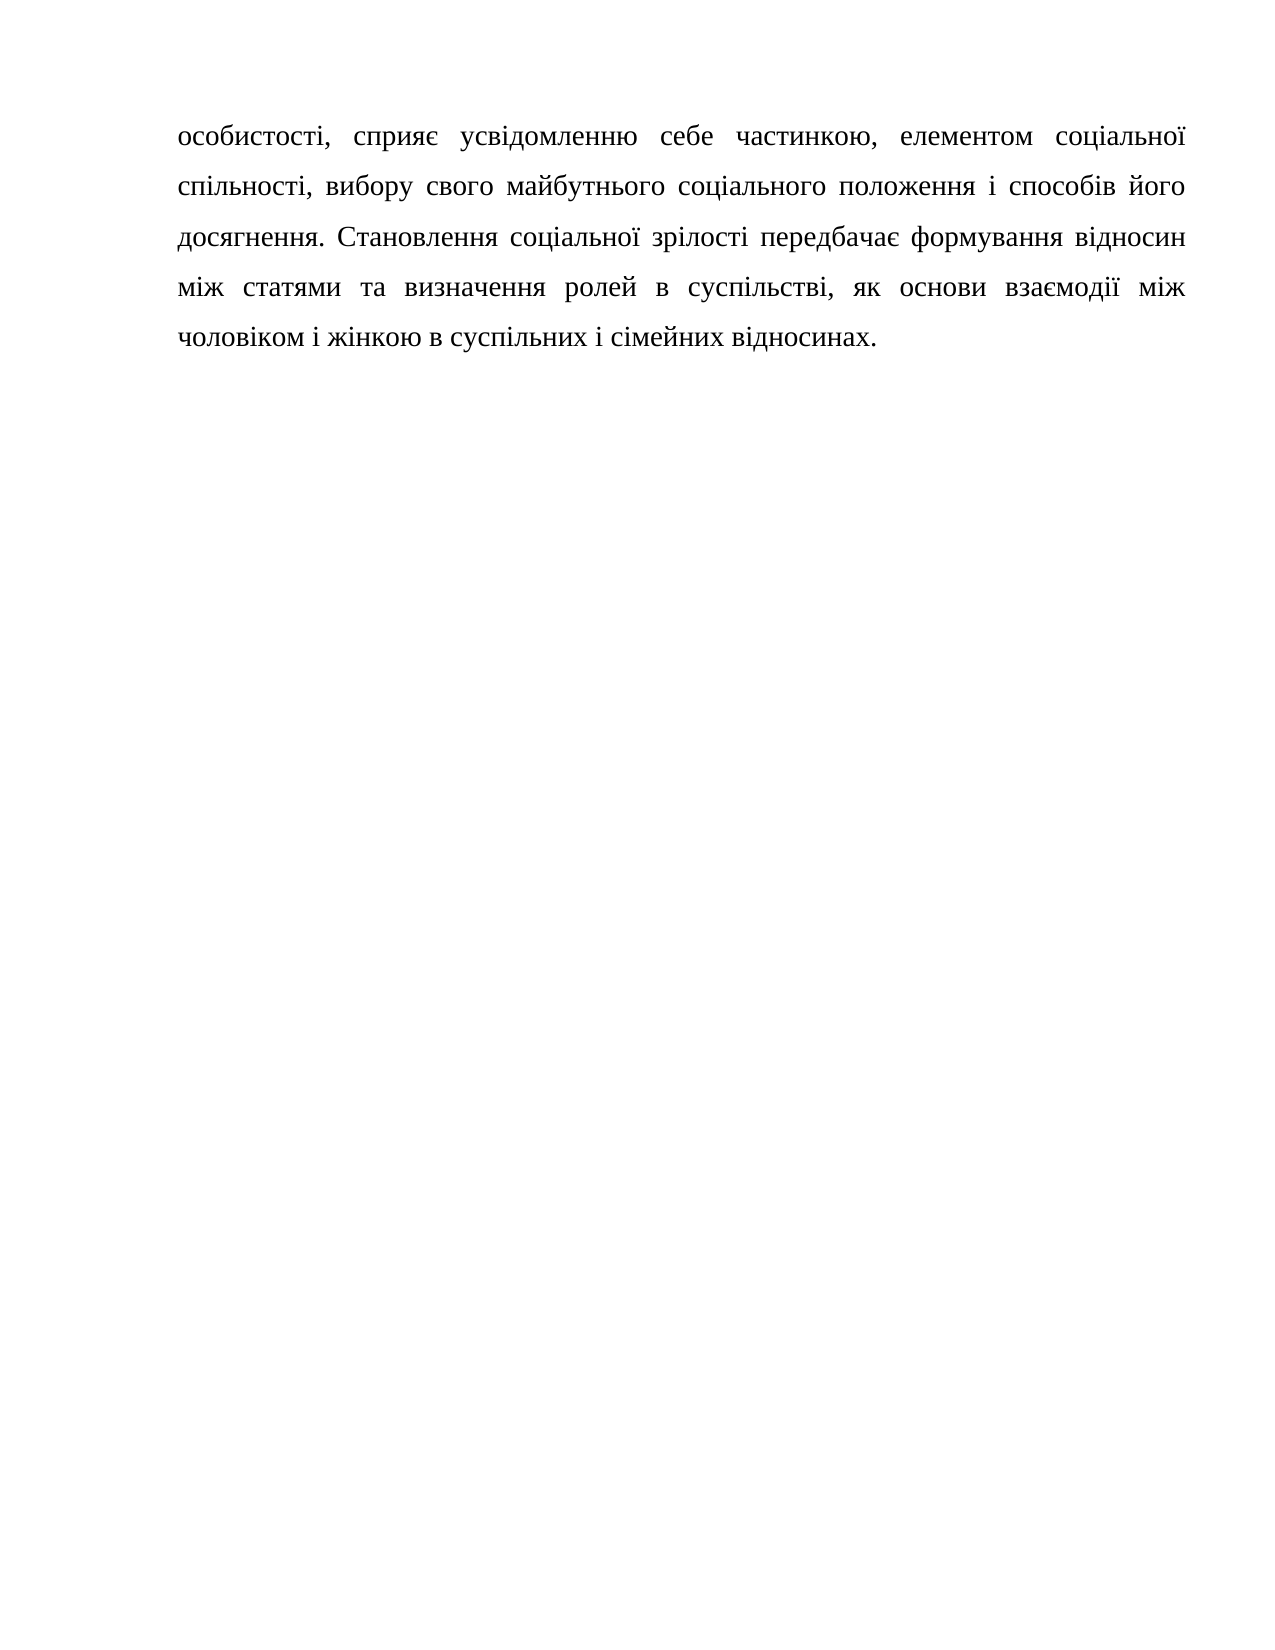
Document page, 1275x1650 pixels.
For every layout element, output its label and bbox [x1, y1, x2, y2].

text [177, 118, 1186, 353]
